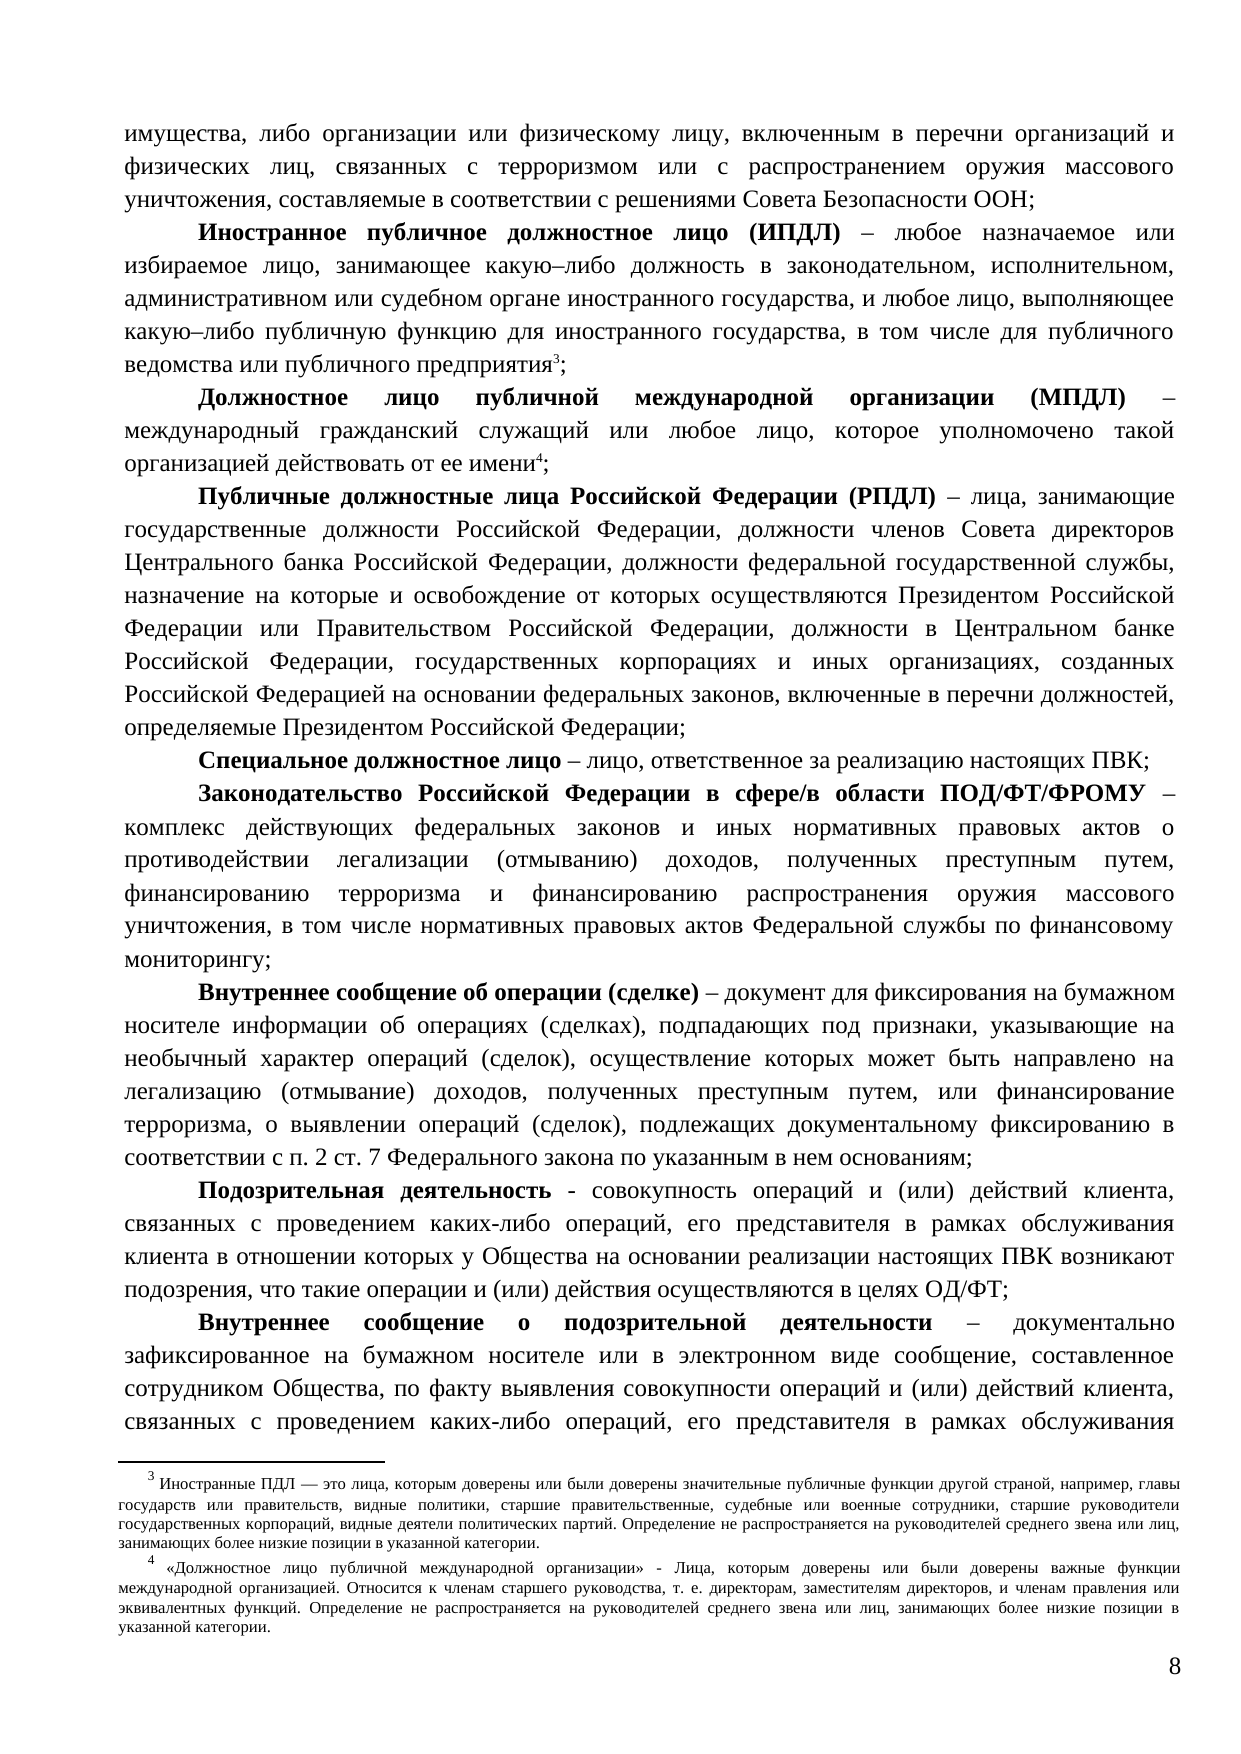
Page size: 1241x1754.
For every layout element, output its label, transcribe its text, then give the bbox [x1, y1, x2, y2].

text Специальное должностное лицо – лицо, ответственное за реализацию настоящих ПВК; [124, 746, 1175, 774]
text Иностранное публичное должностное лицо (ИПДЛ) – любое назначаемое или избираемое лицо, занимающее какую–либо должность в законодательном, исполнительном, административном или судебном органе иностранного государства, и любое лицо, выполняющее какую–либо публичную функцию для иностранного государства, в том числе для публичного ведомства или публичного предприятия; [124, 217, 1175, 378]
text Подозрительная деятельность - совокупность операций и (или) действий клиента, связанных с проведением каких-либо операций, его представителя в рамках обслуживания клиента в отношении которых у Общества на основании реализации настоящих ПВК возникают подозрения, что такие операции и (или) действия осуществляются в целях ОД/ФТ; [124, 1175, 1175, 1303]
text Должностное лицо публичной международной организации (МПДЛ) – международный гражданский служащий или любое лицо, которое уполномочено такой организацией действовать от ее имени; [124, 382, 1175, 477]
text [124, 1307, 1175, 1435]
text Внутреннее сообщение об операции (сделке) – документ для фиксирования на бумажном носителе информации об операциях (сделках), подпадающих под признаки, указывающие на необычный характер операций (сделок), осуществление которых может быть направлено на легализацию (отмывание) доходов, полученных преступным путем, или финансирование терроризма, о выявлении операций (сделок), подлежащих документальному фиксированию в соответствии с п. 2 ст. 7 Федерального закона по указанным в нем основаниям; [124, 977, 1175, 1171]
text Публичные должностные лица Российской Федерации (РПДЛ) – лица, занимающие государственные должности Российской Федерации, должности членов Совета директоров Центрального банка Российской Федерации, должности федеральной государственной службы, назначение на которые и освобождение от которых осуществляются Президентом Российской Федерации или Правительством Российской Федерации, должности в Центральном банке Российской Федерации, государственных корпорациях и иных организациях, созданных Российской Федерацией на основании федеральных законов, включенные в перечни должностей, определяемые Президентом Российской Федерации; [124, 481, 1175, 741]
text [124, 118, 1175, 213]
text Законодательство Российской Федерации в сфере/в области ПОД/ФТ/ФРОМУ – комплекс действующих федеральных законов и иных нормативных правовых актов о противодействии легализации (отмыванию) доходов, полученных преступным путем, финансированию терроризма и финансированию распространения оружия массового уничтожения, в том числе нормативных правовых актов Федеральной службы по финансовому мониторингу; [124, 778, 1175, 972]
